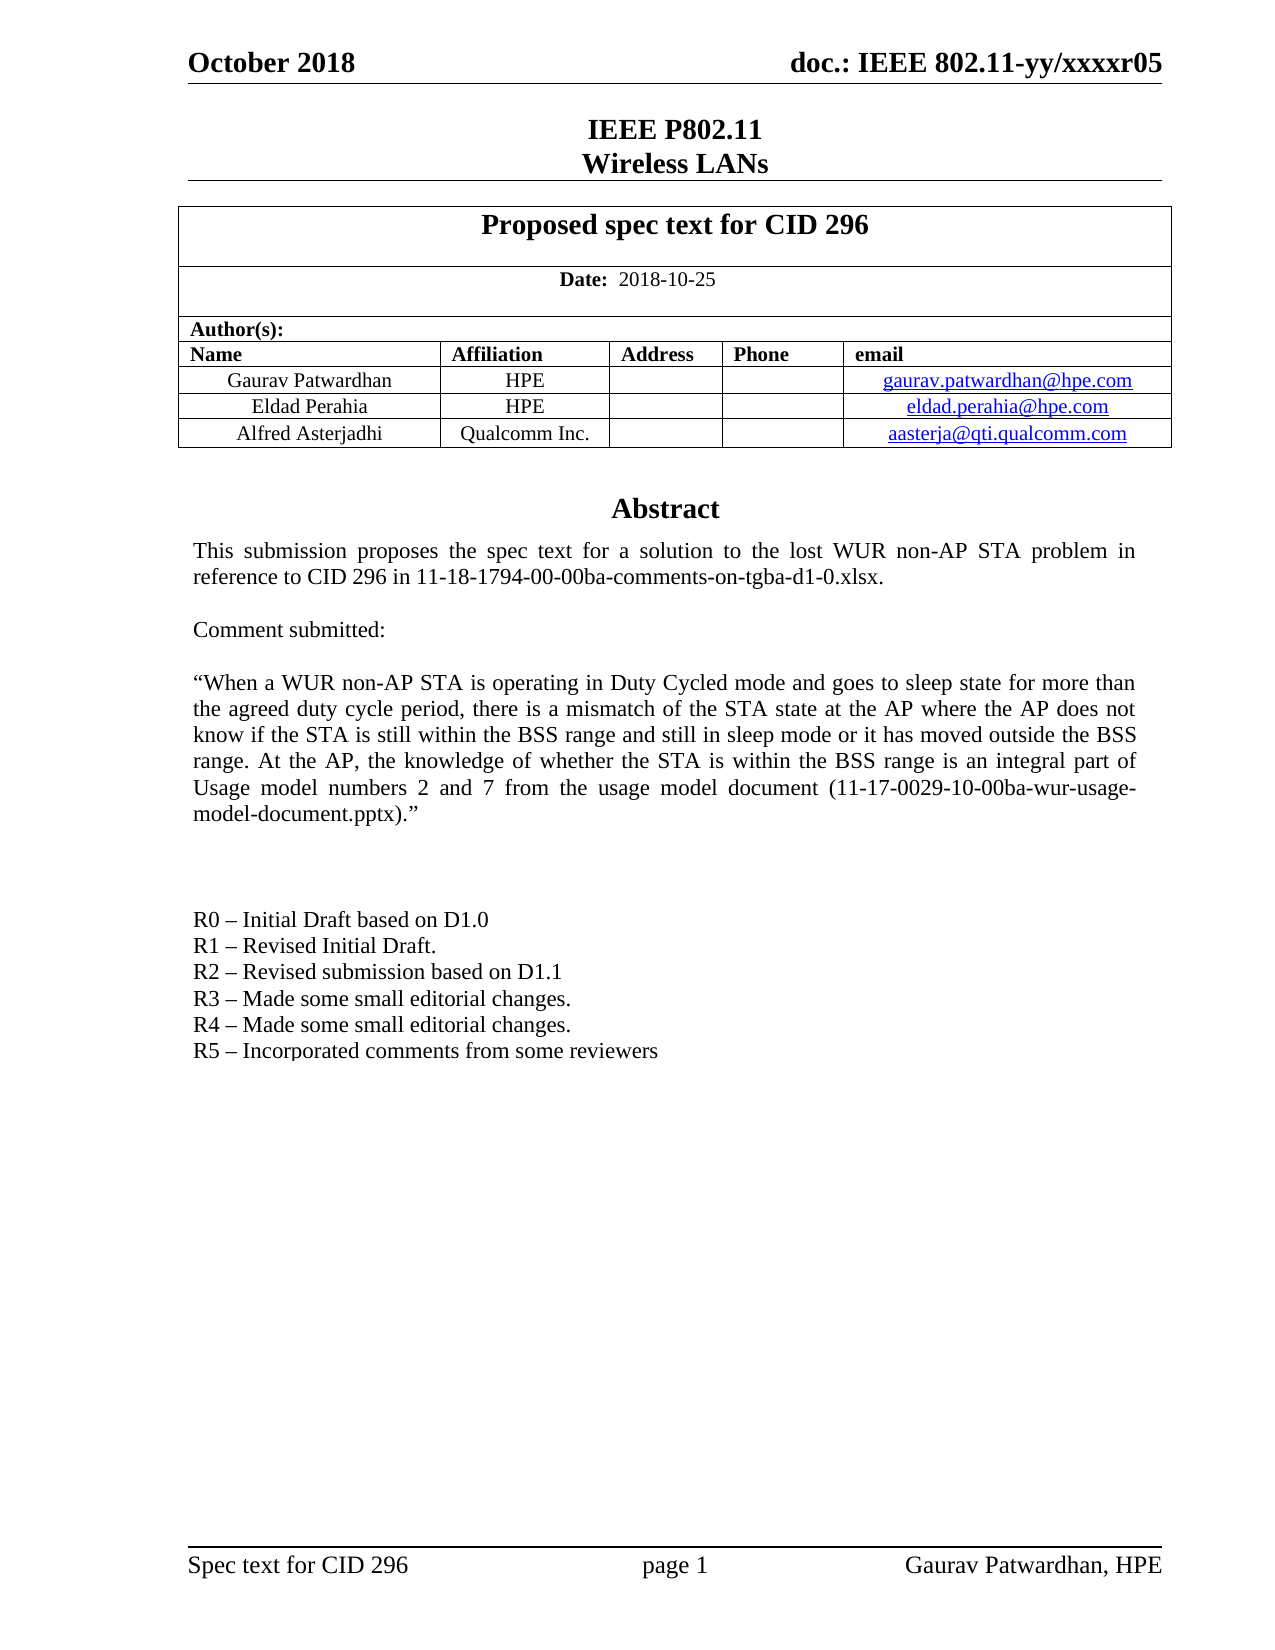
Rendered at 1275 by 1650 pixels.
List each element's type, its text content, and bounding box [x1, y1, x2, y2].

table_cell Phone [723, 342, 843, 366]
text IEEE P802.11 Wireless LANs [187, 112, 1162, 181]
table_cell [723, 394, 843, 418]
table_cell Eldad Perahia [179, 394, 440, 418]
table_cell Gaurav Patwardhan [179, 367, 440, 393]
table_cell Qualcomm Inc. [441, 419, 609, 447]
table_cell [723, 367, 843, 393]
table_header Proposed spec text for CID 296 [179, 207, 1171, 266]
table_cell [723, 419, 843, 447]
table_cell gaurav.patwardhan@hpe.com [844, 367, 1171, 393]
table_cell Author(s): [179, 317, 1171, 341]
table_cell eldad.perahia@hpe.com [844, 394, 1171, 418]
table_cell HPE [441, 367, 609, 393]
table_cell [610, 394, 722, 418]
table_cell Affiliation [441, 342, 609, 366]
table_cell Address [610, 342, 722, 366]
table_cell HPE [441, 394, 609, 418]
table_cell Name [179, 342, 440, 366]
table_cell email [844, 342, 1171, 366]
table_cell Date: 2018-10-25 [179, 267, 1171, 316]
table_cell [610, 419, 722, 447]
table_cell aasterja@qti.qualcomm.com [844, 419, 1171, 447]
table_cell Alfred Asterjadhi [179, 419, 440, 447]
table_cell [610, 367, 722, 393]
